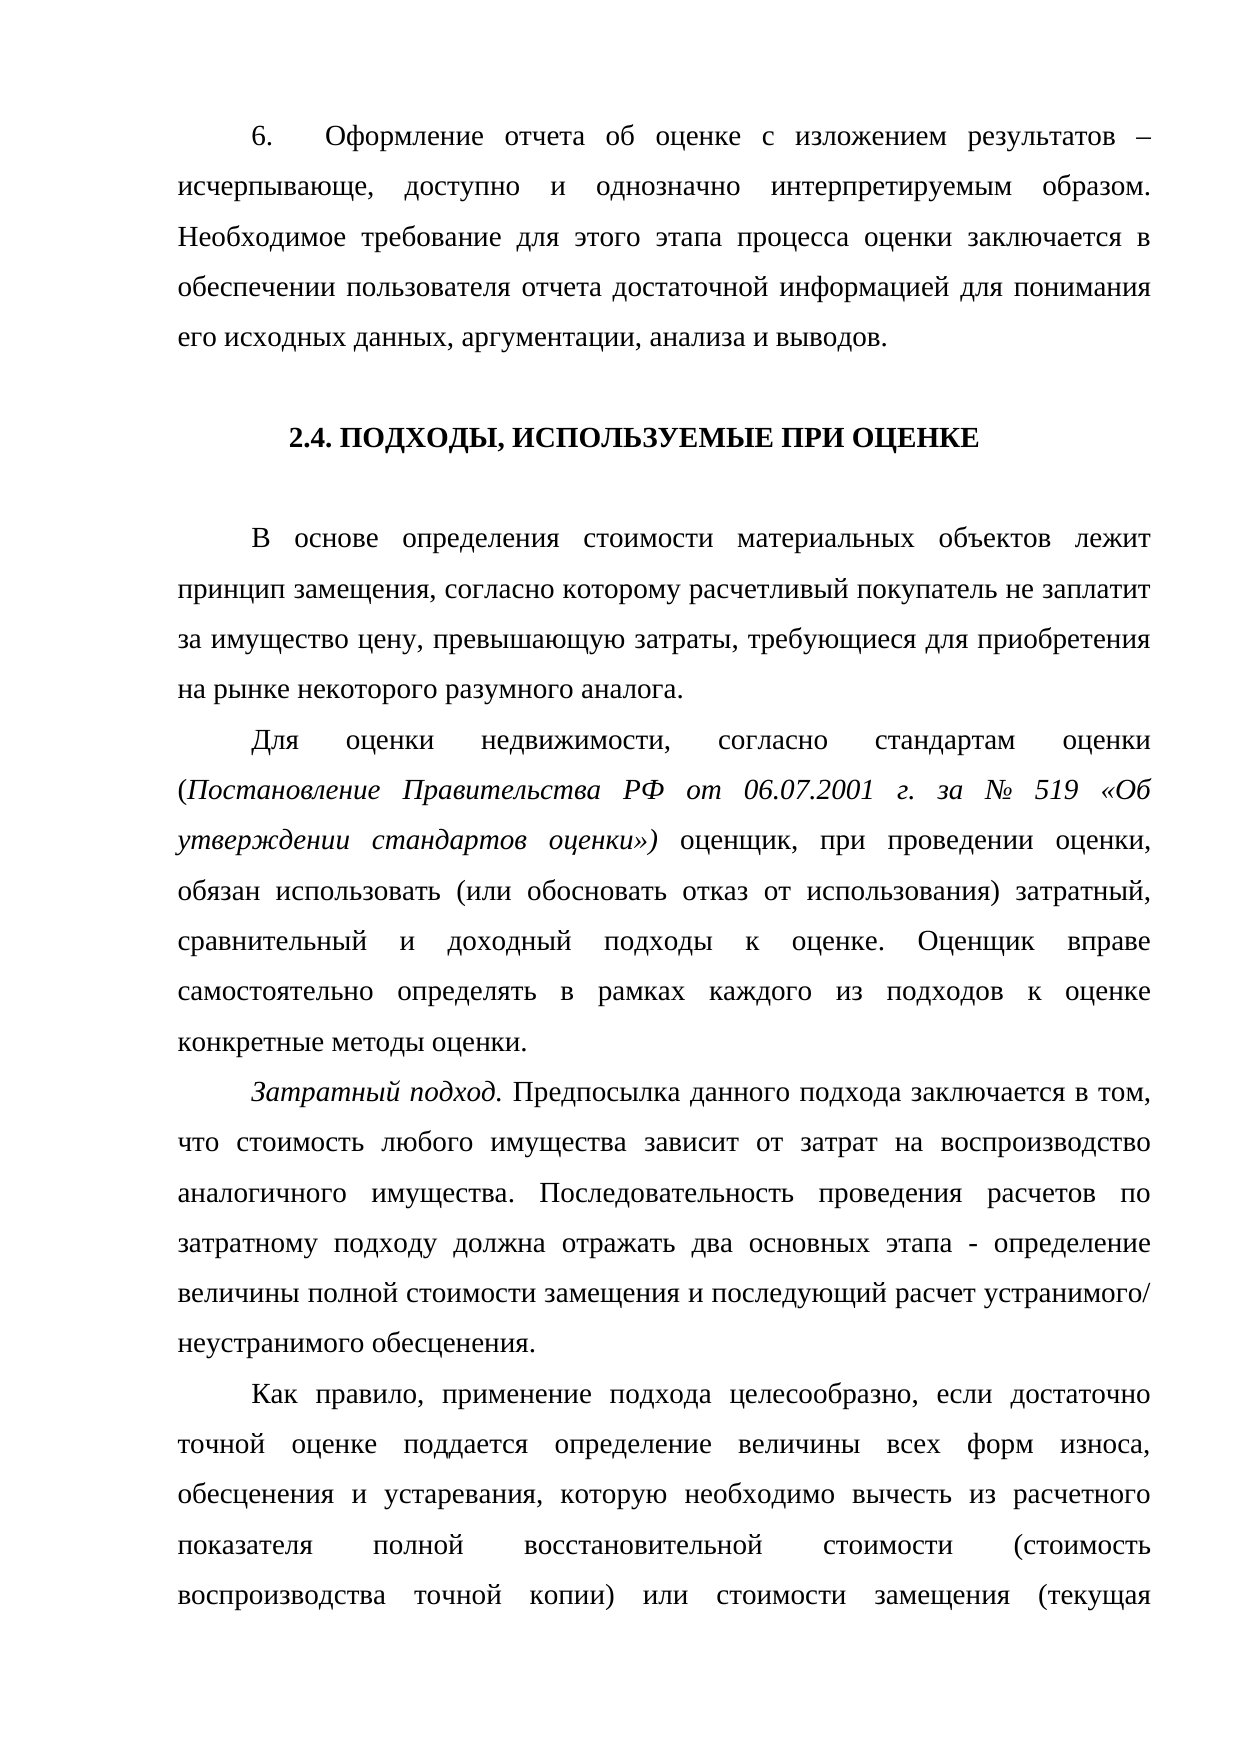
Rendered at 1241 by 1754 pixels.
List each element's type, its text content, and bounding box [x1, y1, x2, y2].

text Для оценки недвижимости, согласно стандартам оценки (Постановление Правительства РФ от 06.07.2001 г. за № 519 «Об утверждении стандартов оценки») оценщик, при проведении оценки, обязан использовать (или обосновать отказ от использования) затратный, сравнительный и доходный подходы к оценке. Оценщик вправе самостоятельно определять в рамках каждого из подходов к оценке конкретные методы оценки. [177, 722, 1152, 1057]
text В основе определения стоимости материальных объектов лежит принцип замещения, согласно которому расчетливый покупатель не заплатит за имущество цену, превышающую затраты, требующиеся для приобретения на рынке некоторого разумного аналога. [177, 521, 1152, 705]
subtitle 2.4. ПОДХОДЫ, ИСПОЛЬЗУЕМЫЕ ПРИ ОЦЕНКЕ [215, 420, 1152, 453]
list Оформление отчета об оценке с изложением результатов – исчерпывающе, доступно и однозначно интерпретируемым образом. Необходимое требование для этого этапа процесса оценки заключается в обеспечении пользователя отчета достаточной информацией для понимания его исходных данных, аргументации, анализа и выводов. [177, 118, 1152, 353]
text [177, 1376, 1152, 1611]
text Затратный подход. Предпосылка данного подхода заключается в том, что стоимость любого имущества зависит от затрат на воспроизводство аналогичного имущества. Последовательность проведения расчетов по затратному подходу должна отражать два основных этапа - определение величины полной стоимости замещения и последующий расчет устранимого/ неустранимого обесценения. [177, 1074, 1152, 1359]
